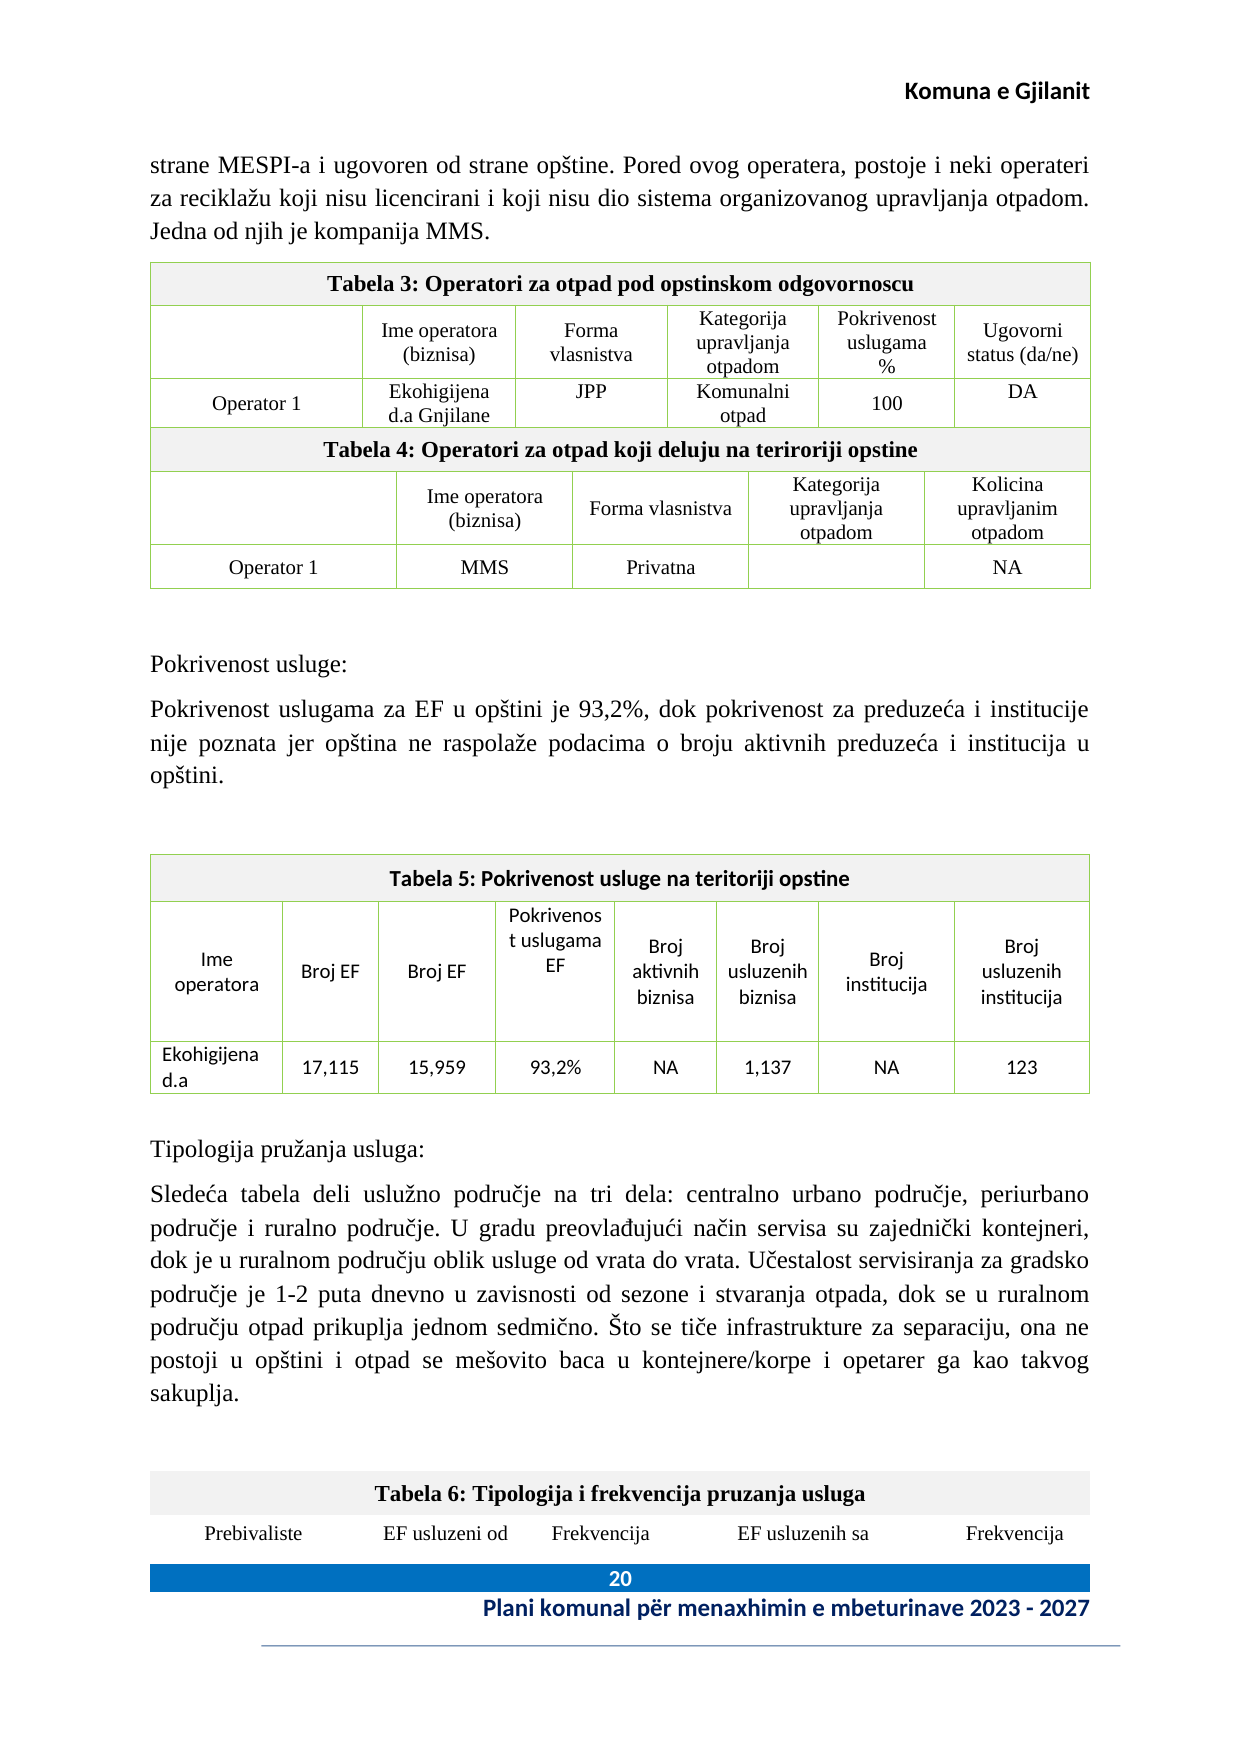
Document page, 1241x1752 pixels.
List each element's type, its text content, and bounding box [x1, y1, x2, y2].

table_cell Frekvencija usluga [534, 1515, 667, 1551]
table_cell Kolicina upravljanim otpadom [925, 472, 1090, 544]
table_cell NA [819, 1042, 954, 1092]
table_cell 1,137 [717, 1042, 818, 1092]
table_cell Kategorija upravljanja otpadom [749, 472, 924, 544]
text Sledeća tabela deli uslužno područje na tri dela: centralno urbano područje, periurbano područje i ruralno područje. U gradu preovlađujući način servisa su zajednički kontejneri, dok je u ruralnom području oblik usluge od vrata do vrata. Učestalost servisiranja za gradsko područje je 1-2 puta dnevno u zavisnosti od sezone i stvaranja otpada, dok se u ruralnom području otpad prikuplja jednom sedmično. Što se tiče infrastrukture za separaciju, ona ne postoji u opštini i otpad se mešovito baca u kontejnere/korpe i opetarer ga kao takvog sakuplja. [150, 1179, 1090, 1406]
table_cell [151, 306, 362, 378]
table_cell Broj aktivnih biznisa [615, 902, 716, 1041]
table_cell Pokrivenost uslugama EF [496, 902, 614, 1041]
table_cell Ugovorni status (da/ne) [955, 306, 1090, 378]
table_cell Pokrivenost uslugama % [819, 306, 954, 378]
table_cell Operator 1 [151, 379, 362, 427]
table_cell 17,115 [283, 1042, 378, 1092]
table_cell Privatna [573, 545, 748, 588]
table_cell Ime operatora (biznisa) [397, 472, 572, 544]
table_cell [749, 545, 924, 588]
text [150, 150, 1090, 245]
table_cell Broj usluzenih institucija [955, 902, 1089, 1041]
table_cell Prebivaliste [150, 1515, 357, 1551]
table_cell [357, 1515, 534, 1551]
table_cell 100 [819, 379, 954, 427]
table_cell NA [615, 1042, 716, 1092]
table_cell Frekvencija usluge [939, 1515, 1090, 1551]
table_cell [667, 1515, 939, 1551]
table_header Tabela 3: Operatori za otpad pod opstinskom odgovornoscu [151, 263, 1090, 305]
text Pokrivenost usluge: [150, 649, 1090, 678]
table_cell [151, 472, 396, 544]
table_cell 93,2% [496, 1042, 614, 1092]
table_cell Broj EF [283, 902, 378, 1041]
table_cell JPP [516, 379, 667, 427]
table_cell NA [925, 545, 1090, 588]
table_header Tabela 5: Pokrivenost usluge na teritoriji opstine [151, 855, 1089, 901]
table_cell Komunalni otpad [668, 379, 818, 427]
table_cell Ekohigijena d.a Gnjilane [363, 379, 515, 427]
table_cell Ime operatora [151, 902, 282, 1041]
table_cell Tabela 4: Operatori za otpad koji deluju na teriroriji opstine [151, 428, 1090, 471]
table_cell Broj usluzenih biznisa [717, 902, 818, 1041]
text Pokrivenost uslugama za EF u opštini je 93,2%, dok pokrivenost za preduzeća i institucije nije poznata jer opština ne raspolaže podacima o broju aktivnih preduzeća i institucija u opštini. [150, 694, 1090, 789]
table_cell Forma vlasnistva [573, 472, 748, 544]
table_cell 123 [955, 1042, 1089, 1092]
table_cell Forma vlasnistva [516, 306, 667, 378]
table_cell Ime operatora (biznisa) [363, 306, 515, 378]
table_cell DA [955, 379, 1090, 427]
table_cell Broj EF [379, 902, 495, 1041]
table_cell Kategorija upravljanja otpadom [668, 306, 818, 378]
table_cell MMS [397, 545, 572, 588]
table_cell Ekohigijena d.a [151, 1042, 282, 1092]
text Tipologija pružanja usluga: [150, 1134, 1090, 1163]
table_cell 15,959 [379, 1042, 495, 1092]
table_cell Broj institucija [819, 902, 954, 1041]
table_cell Operator 1 [151, 545, 396, 588]
table_header Tabela 6: Tipologija i frekvencija pruzanja usluga [150, 1471, 1090, 1515]
